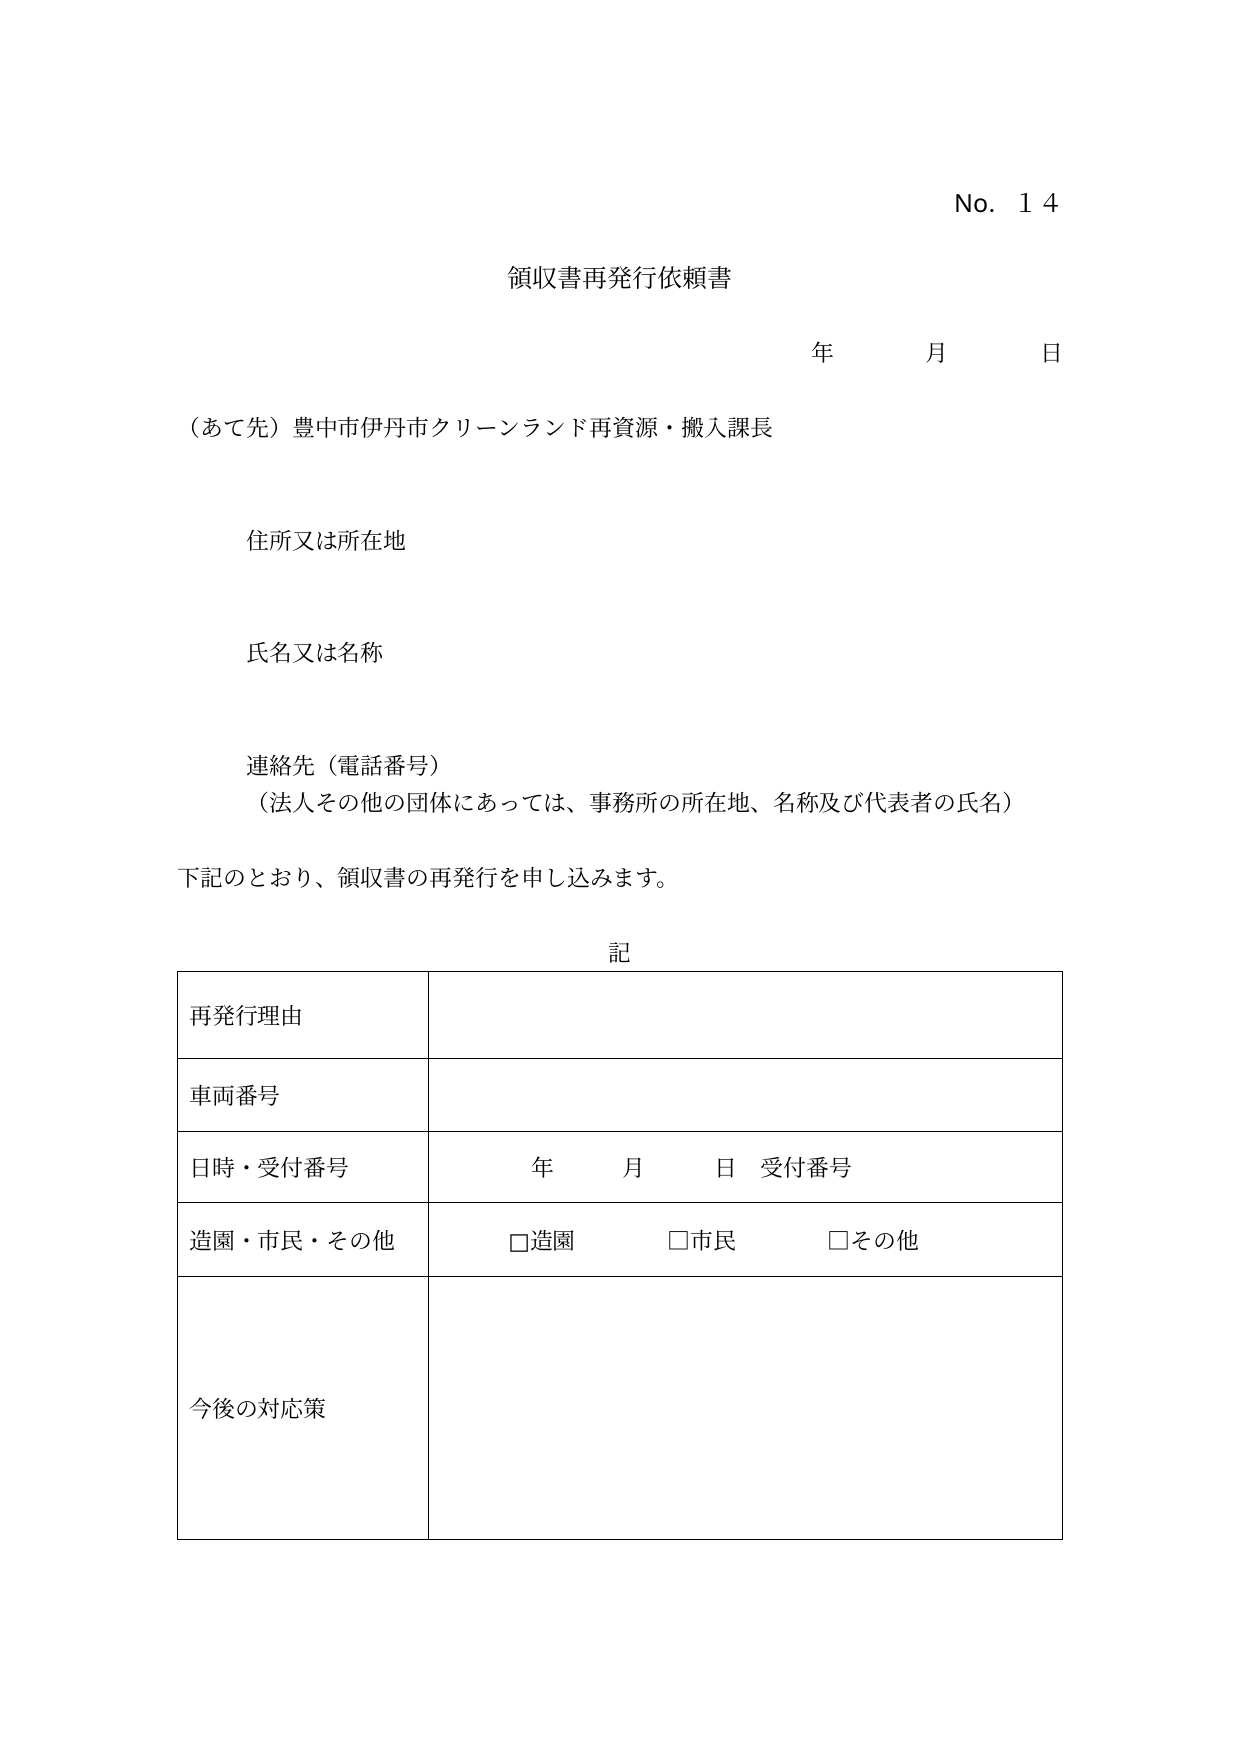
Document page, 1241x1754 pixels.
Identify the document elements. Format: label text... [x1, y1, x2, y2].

text （法人その他の団体にあっては、事務所の所在地、名称及び代表者の氏名） [177, 783, 1063, 821]
text 年 月 日 [177, 333, 1063, 371]
table_header [429, 972, 1062, 1057]
text 下記のとおり、領収書の再発行を申し込みます。 [177, 858, 1063, 896]
text 連絡先（電話番号） [177, 746, 1063, 783]
text 領収書再発行依頼書 [177, 258, 1063, 296]
text （あて先）豊中市伊丹市クリーンランド再資源・搬入課長 [177, 408, 1063, 446]
table_header 再発行理由 [178, 972, 428, 1057]
text 氏名又は名称 [177, 633, 1063, 671]
text 記 [177, 933, 1063, 971]
table_cell 車両番号 [178, 1059, 428, 1131]
table_cell 日時・受付番号 [178, 1132, 428, 1202]
table_cell □造園 □市民 □その他 [429, 1203, 1062, 1276]
text 住所又は所在地 [177, 521, 1063, 558]
table_cell 年 月 日 受付番号 [429, 1132, 1062, 1202]
table_cell 今後の対応策 [178, 1277, 428, 1539]
table_cell 造園・市民・その他 [178, 1203, 428, 1276]
text No．１４ [177, 183, 1063, 221]
table_cell [429, 1277, 1062, 1539]
table_cell [429, 1059, 1062, 1131]
